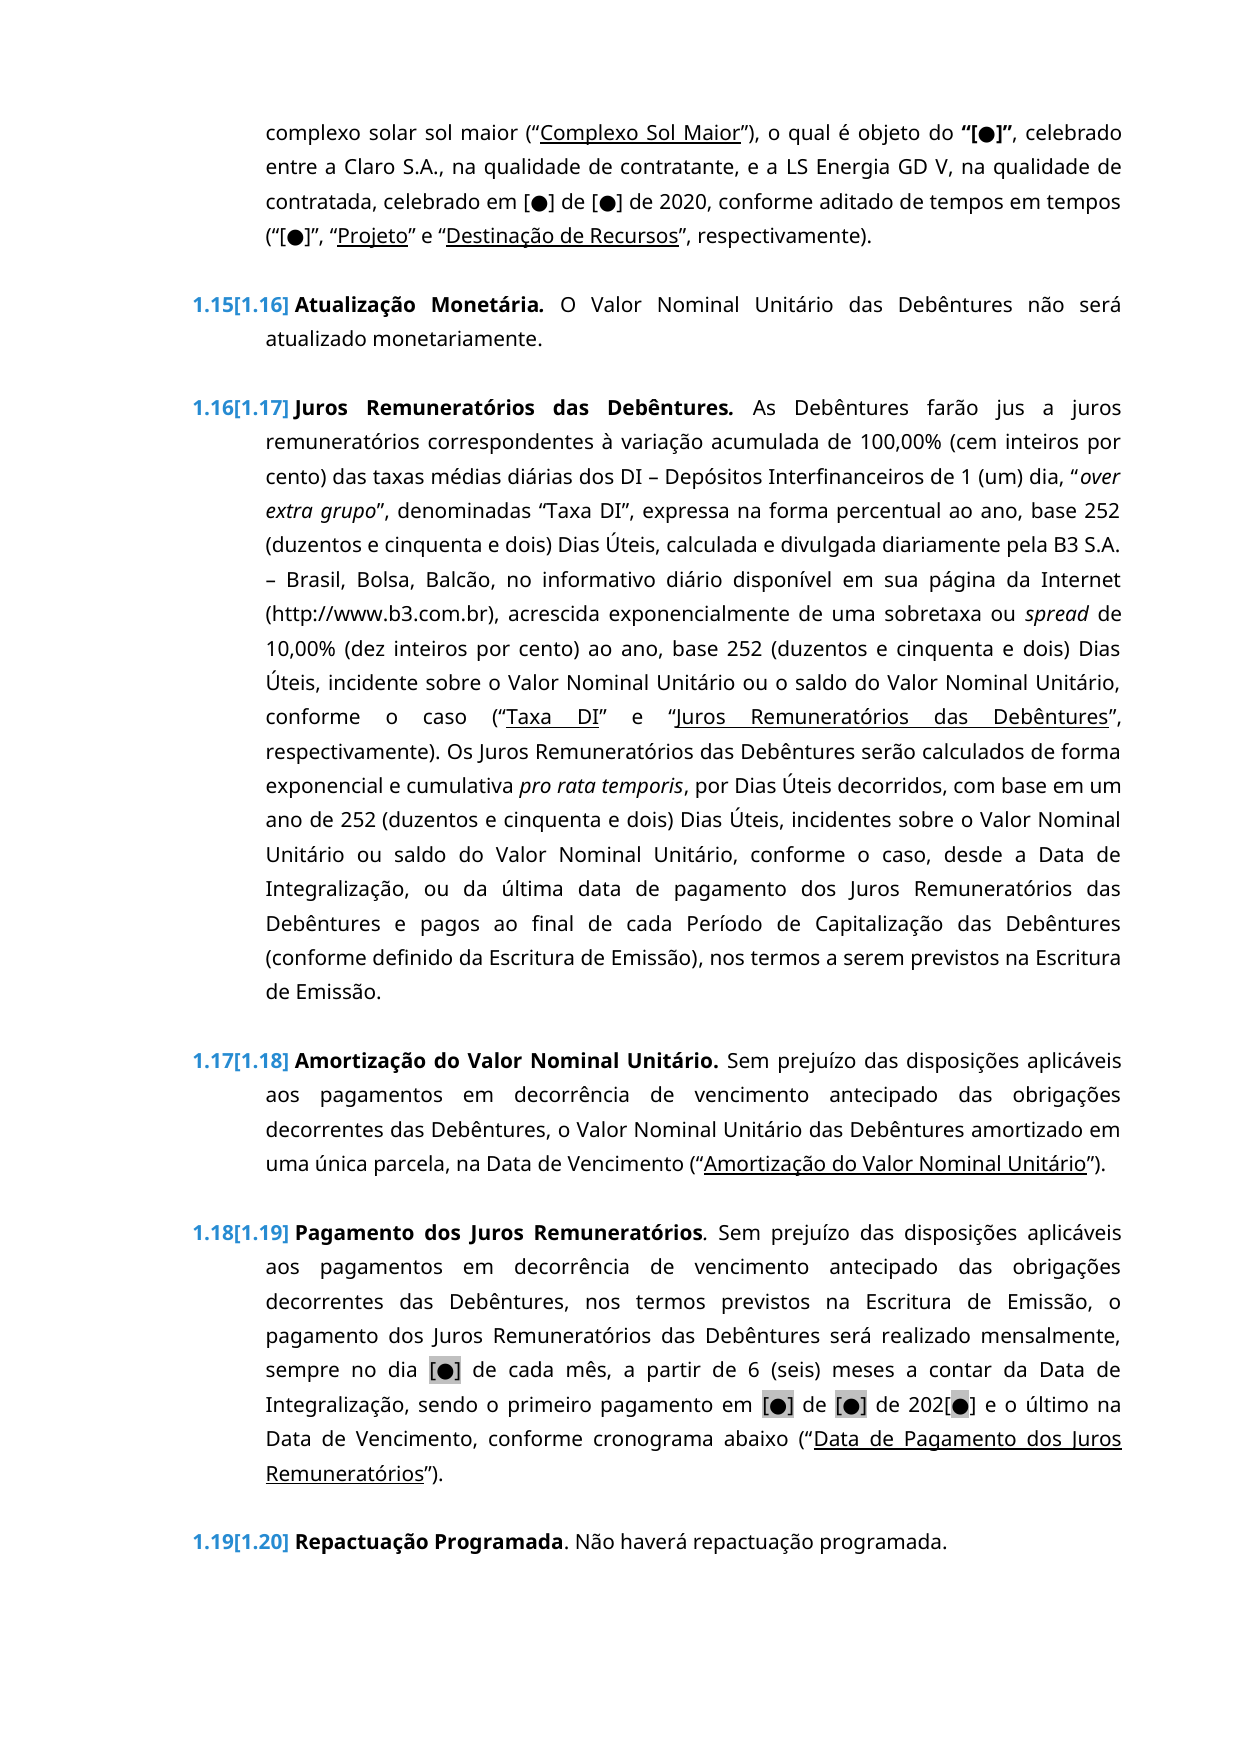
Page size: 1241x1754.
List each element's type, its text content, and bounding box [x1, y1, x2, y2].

list Repactuação Programada. Não haverá repactuação programada. [192, 1527, 1122, 1556]
list Pagamento dos Juros Remuneratórios. Sem prejuízo das disposições aplicáveis aos pagamentos em decorrência de vencimento antecipado das obrigações decorrentes das Debêntures, nos termos previstos na Escritura de Emissão, o pagamento dos Juros Remuneratórios das Debêntures será realizado mensalmente, sempre no dia [●] de cada mês, a partir de 6 (seis) meses a contar da Data de Integralização, sendo o primeiro pagamento em [●] de [●] de 202[●] e o último na Data de Vencimento, conforme cronograma abaixo (“Data de Pagamento dos Juros Remuneratórios”). [192, 1218, 1122, 1487]
list Atualização Monetária. O Valor Nominal Unitário das Debêntures não será atualizado monetariamente. [192, 290, 1122, 353]
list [192, 118, 1122, 250]
list Amortização do Valor Nominal Unitário. Sem prejuízo das disposições aplicáveis aos pagamentos em decorrência de vencimento antecipado das obrigações decorrentes das Debêntures, o Valor Nominal Unitário das Debêntures amortizado em uma única parcela, na Data de Vencimento (“Amortização do Valor Nominal Unitário”). [192, 1046, 1122, 1178]
list Juros Remuneratórios das Debêntures. As Debêntures farão jus a juros remuneratórios correspondentes à variação acumulada de 100,00% (cem inteiros por cento) das taxas médias diárias dos DI – Depósitos Interfinanceiros de 1 (um) dia, “over extra grupo”, denominadas “Taxa DI”, expressa na forma percentual ao ano, base 252 (duzentos e cinquenta e dois) Dias Úteis, calculada e divulgada diariamente pela B3 S.A. – Brasil, Bolsa, Balcão, no informativo diário disponível em sua página da Internet (http://www.b3.com.br), acrescida exponencialmente de uma sobretaxa ou spread de 10,00% (dez inteiros por cento) ao ano, base 252 (duzentos e cinquenta e dois) Dias Úteis, incidente sobre o Valor Nominal Unitário ou o saldo do Valor Nominal Unitário, conforme o caso (“Taxa DI” e “Juros Remuneratórios das Debêntures”, respectivamente). Os Juros Remuneratórios das Debêntures serão calculados de forma exponencial e cumulativa pro rata temporis, por Dias Úteis decorridos, com base em um ano de 252 (duzentos e cinquenta e dois) Dias Úteis, incidentes sobre o Valor Nominal Unitário ou saldo do Valor Nominal Unitário, conforme o caso, desde a Data de Integralização, ou da última data de pagamento dos Juros Remuneratórios das Debêntures e pagos ao final de cada Período de Capitalização das Debêntures (conforme definido da Escritura de Emissão), nos termos a serem previstos na Escritura de Emissão. [192, 393, 1122, 1006]
